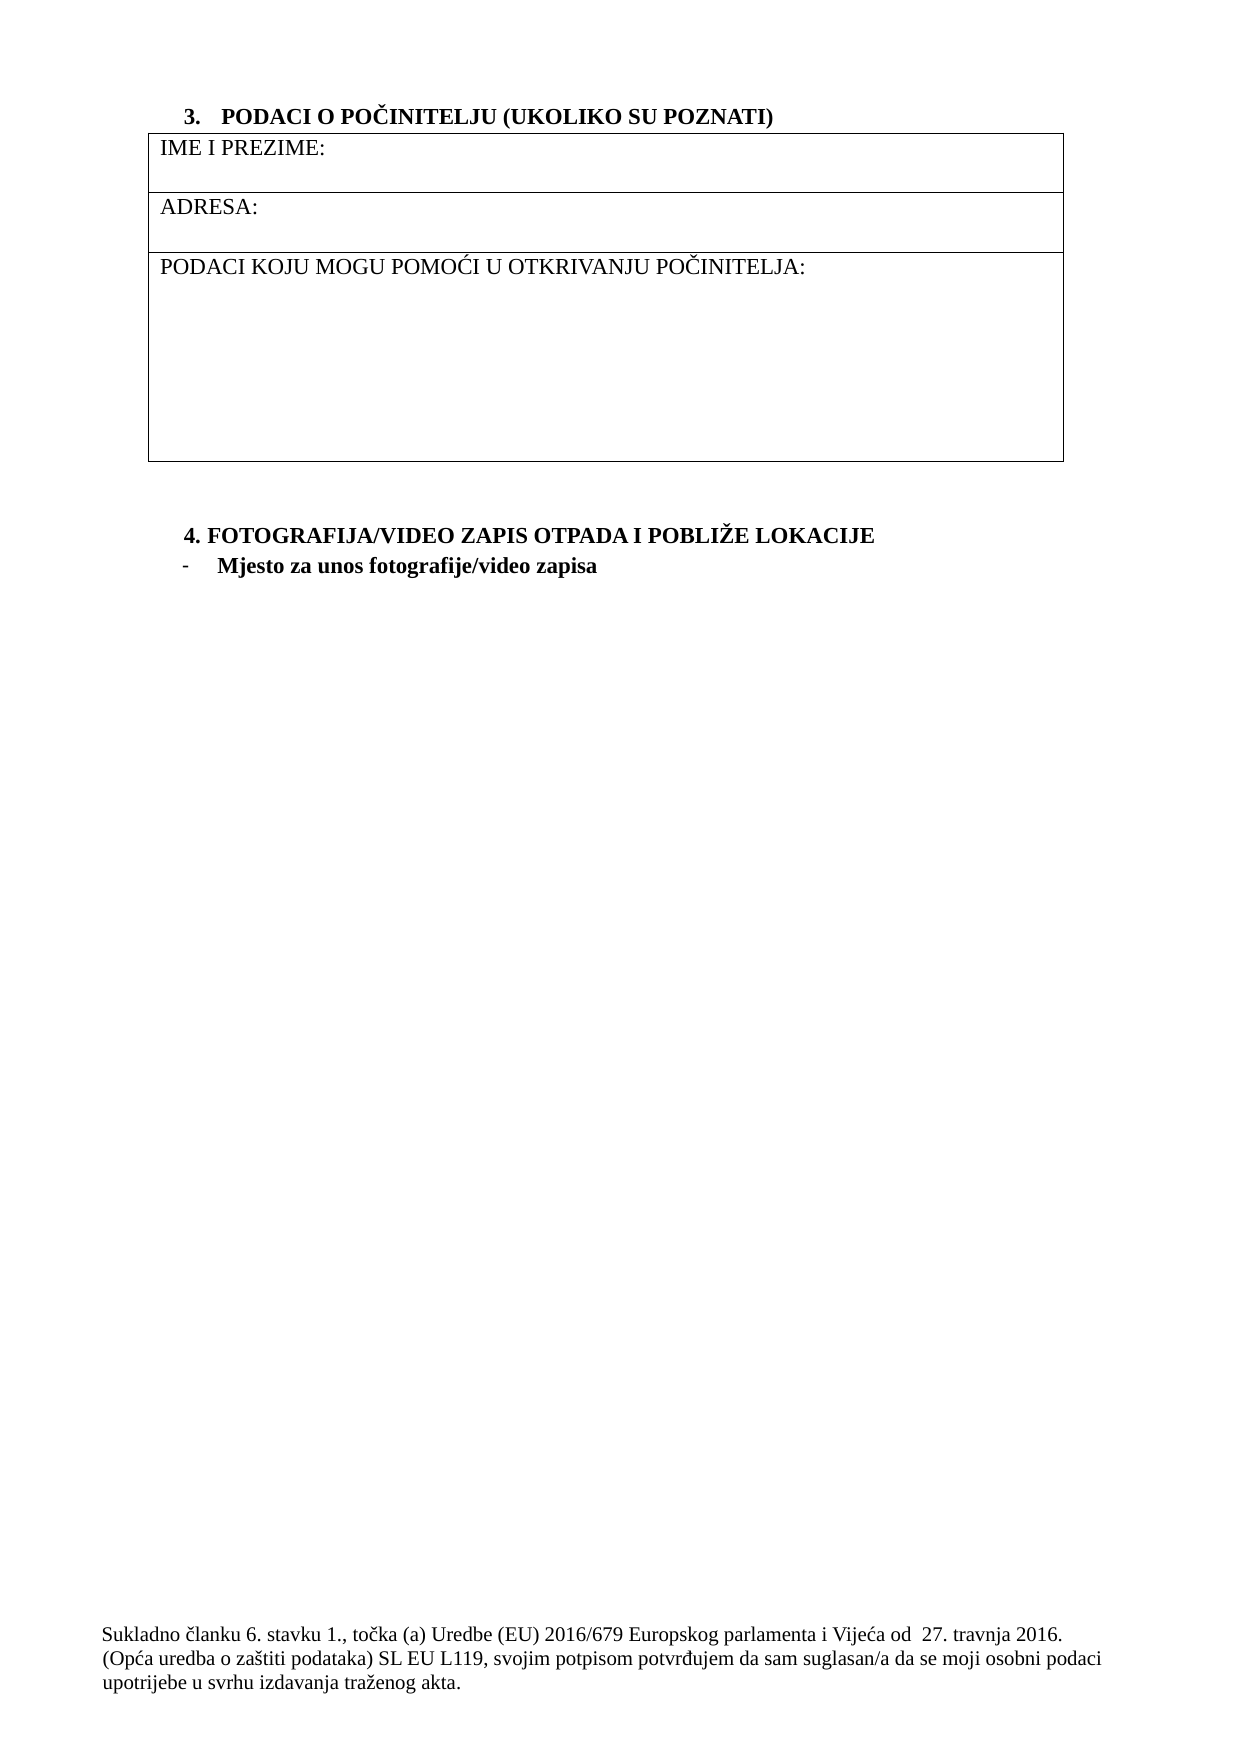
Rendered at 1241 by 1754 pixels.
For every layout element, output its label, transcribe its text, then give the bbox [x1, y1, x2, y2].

subtitle PODACI O POČINITELJU (UKOLIKO SU POZNATI) [183, 103, 1082, 129]
text 4. FOTOGRAFIJA/VIDEO ZAPIS OTPADA I POBLIŽE LOKACIJE [183, 522, 1068, 548]
table_cell PODACI KOJU MOGU POMOĆI U OTKRIVANJU POČINITELJA: [149, 253, 1063, 461]
text Sukladno članku 6. stavku 1., točka (a) Uredbe (EU) 2016/679 Europskog parlamenta i Vijeća od 27. travnja 2016. (Opća uredba o zaštiti podataka) SL EU L119, svojim potpisom potvrđujem da sam suglasan/a da se moji osobni podaci upotrijebe u svrhu izdavanja traženog akta. [101, 1623, 1106, 1694]
table_cell ADRESA: [149, 193, 1063, 252]
text - Mjesto za unos fotografije/video zapisa [103, 551, 1105, 579]
table_header IME I PREZIME: [149, 134, 1063, 192]
